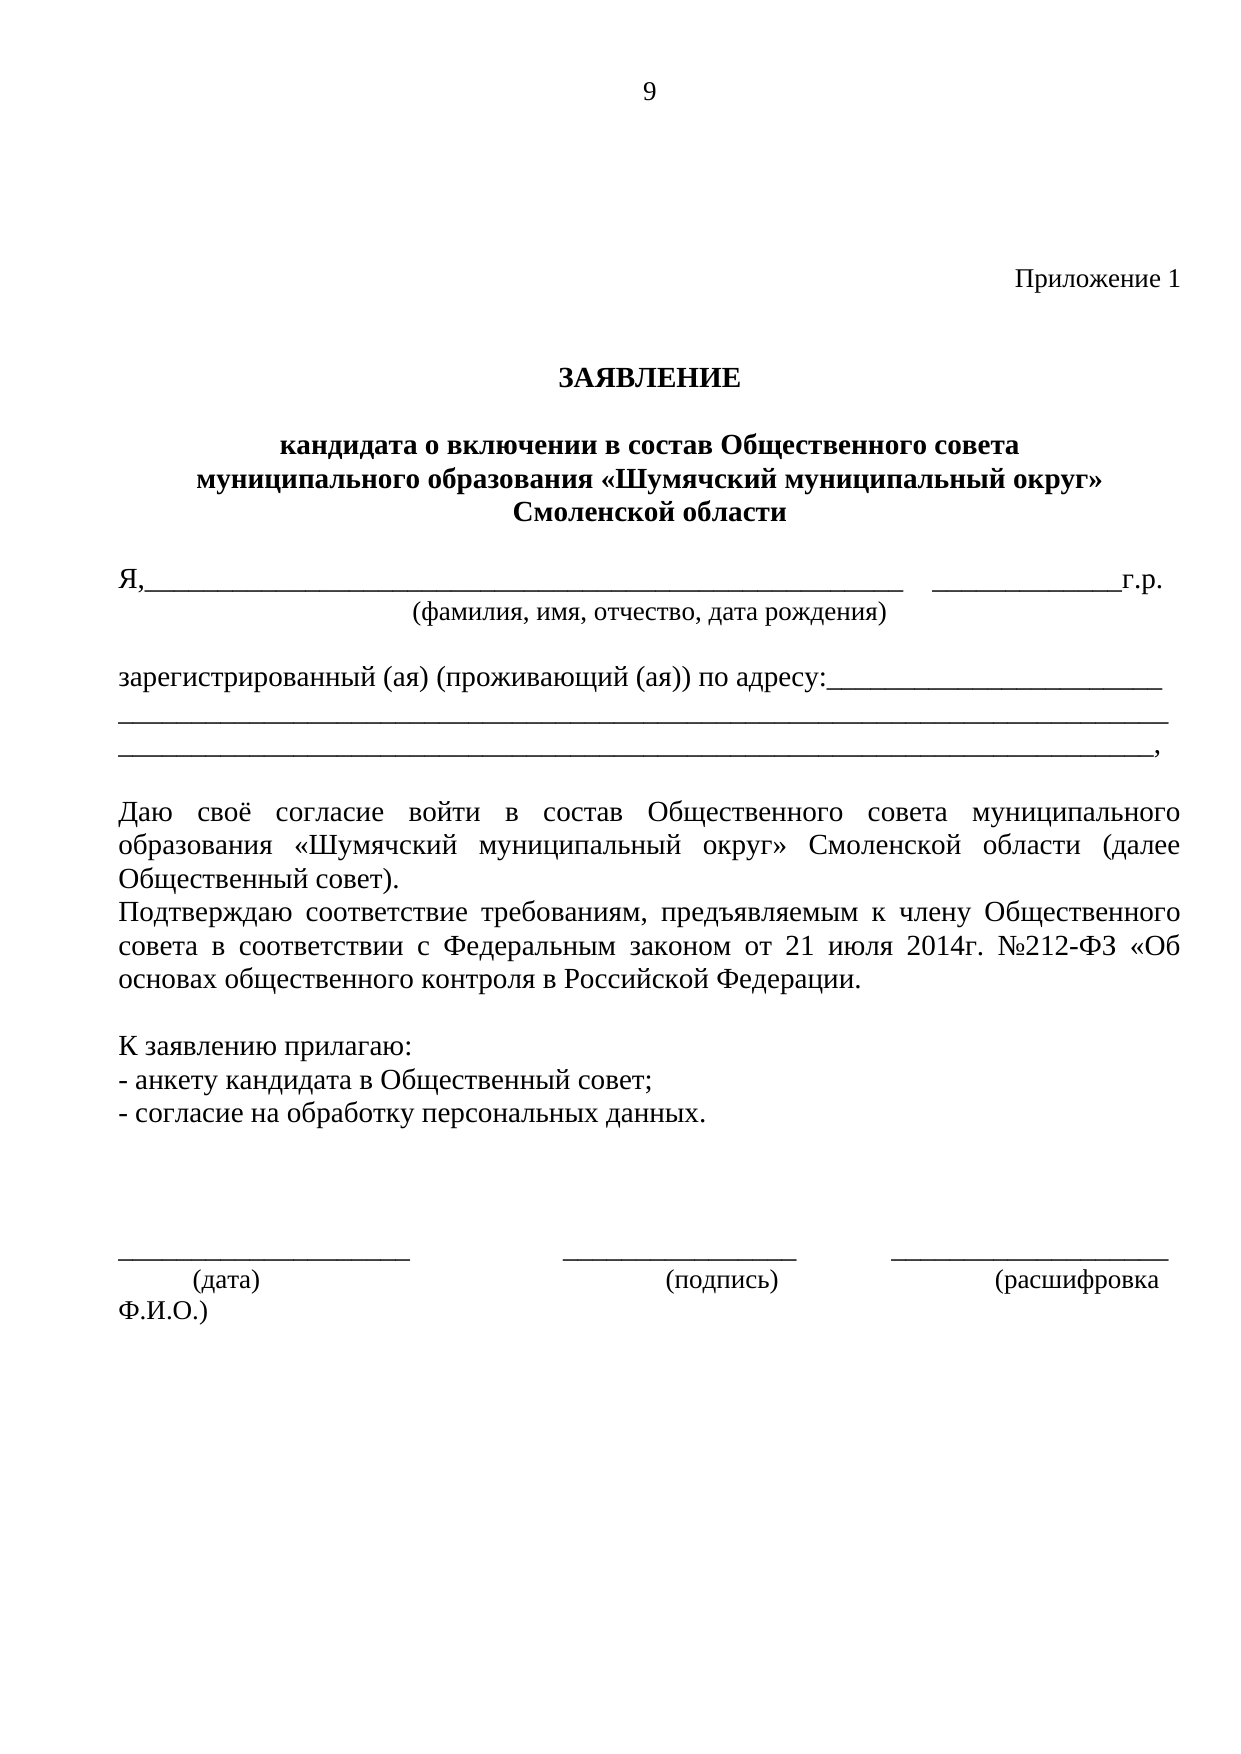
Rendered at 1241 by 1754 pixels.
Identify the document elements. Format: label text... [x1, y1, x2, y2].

text ____________________ ________________ ___________________ [118, 1230, 1181, 1263]
text (фамилия, имя, отчество, дата рождения) [118, 595, 1181, 626]
text _______________________________________________________________________________________________________________________________________________, [118, 693, 1181, 760]
text - согласие на обработку персональных данных. [118, 1096, 1181, 1129]
text (дата) (подпись) (расшифровка Ф.И.О.) [118, 1263, 1181, 1326]
text Подтверждаю соответствие требованиям, предъявляемым к члену Общественного совета в соответствии с Федеральным законом от 21 июля 2014г. №212-ФЗ «Об основах общественного контроля в Российской Федерации. [118, 894, 1181, 995]
text Приложение 1 [118, 262, 1181, 293]
text Даю своё согласие войти в состав Общественного совета муниципального образования «Шумячский муниципальный округ» Смоленской области (далее Общественный совет). [118, 794, 1181, 894]
text ЗАЯВЛЕНИЕ [118, 360, 1181, 394]
text Я,____________________________________________________ _____________г.р. [118, 561, 1181, 595]
text муниципального образования «Шумячский муниципальный округ» Смоленской области [118, 461, 1181, 528]
text зарегистрированный (ая) (проживающий (ая)) по адресу:_______________________ [118, 659, 1181, 693]
text К заявлению прилагаю: [118, 1028, 1181, 1062]
text кандидата о включении в состав Общественного совета [118, 427, 1181, 461]
text - анкету кандидата в Общественный совет; [118, 1062, 1181, 1096]
